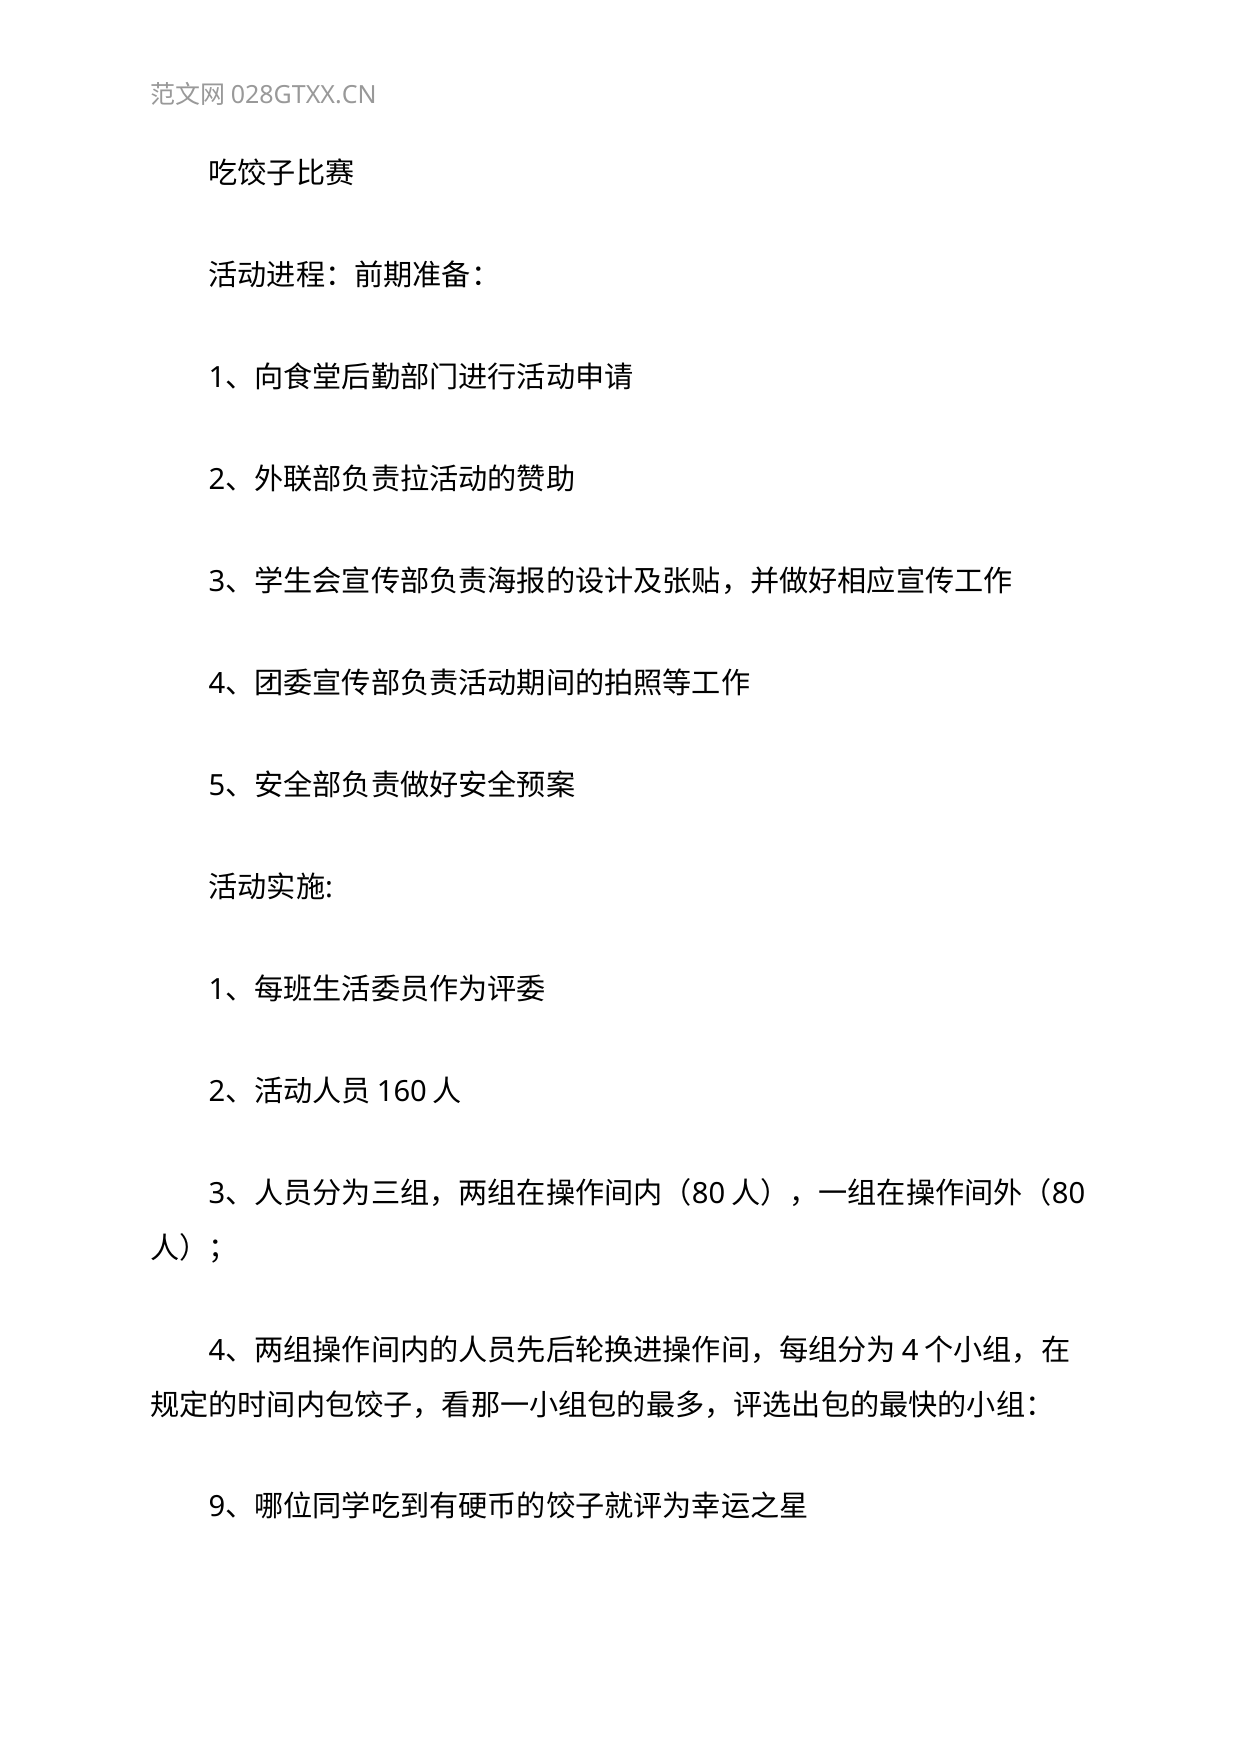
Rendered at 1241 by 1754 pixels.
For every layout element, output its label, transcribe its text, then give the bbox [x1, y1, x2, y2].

text 1、每班生活委员作为评委 [150, 965, 1090, 1008]
text 3、学生会宣传部负责海报的设计及张贴，并做好相应宣传工作 [150, 557, 1090, 600]
text 3、人员分为三组，两组在操作间内（80人），一组在操作间外（80人）； [150, 1169, 1090, 1267]
text 5、安全部负责做好安全预案 [150, 761, 1090, 804]
text 2、活动人员160人 [150, 1067, 1090, 1110]
text 活动进程：前期准备： [150, 252, 1090, 294]
text 2、外联部负责拉活动的赞助 [150, 456, 1090, 498]
text 4、团委宣传部负责活动期间的拍照等工作 [150, 659, 1090, 702]
text 吃饺子比赛 [150, 150, 1090, 192]
text 活动实施: [150, 863, 1090, 906]
text 9、哪位同学吃到有硬币的饺子就评为幸运之星 [150, 1483, 1090, 1525]
text 4、两组操作间内的人员先后轮换进操作间，每组分为4个小组，在规定的时间内包饺子，看那一小组包的最多，评选出包的最快的小组： [150, 1326, 1090, 1423]
text 1、向食堂后勤部门进行活动申请 [150, 353, 1090, 396]
